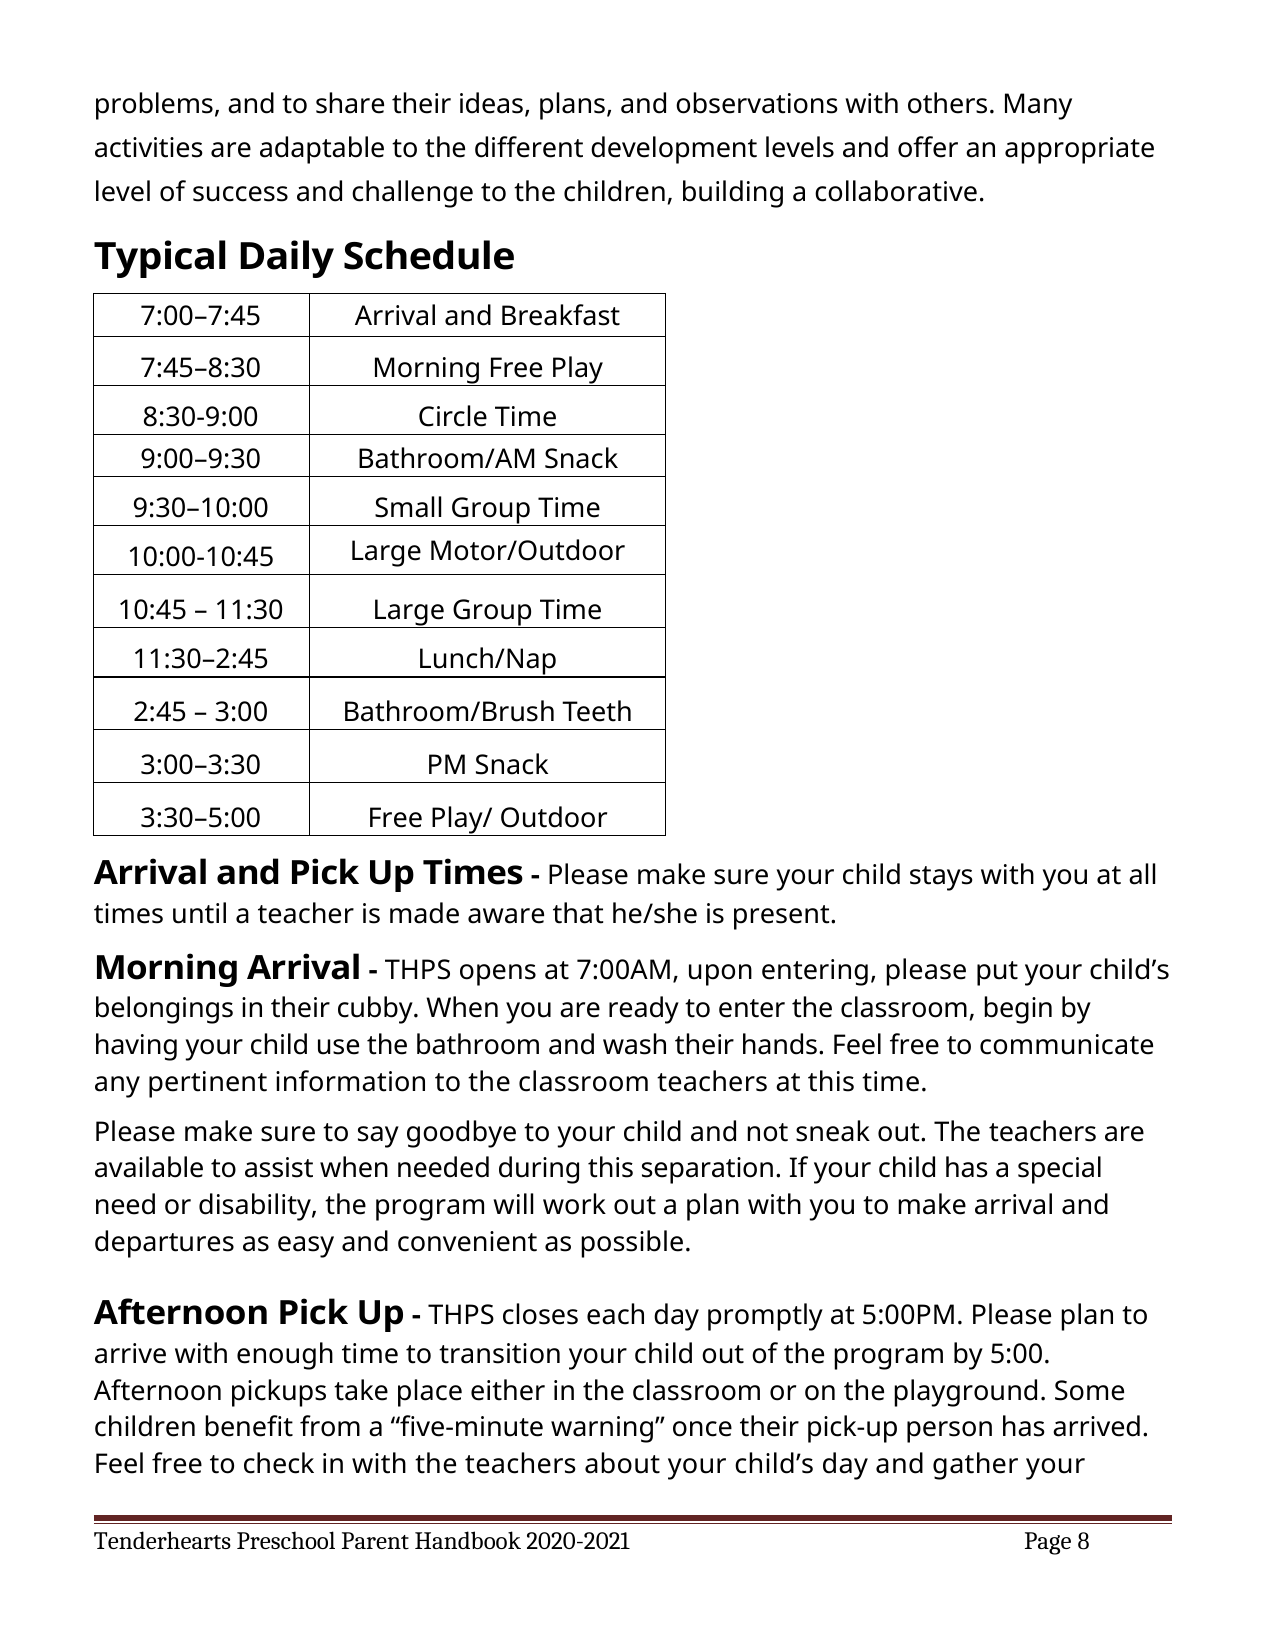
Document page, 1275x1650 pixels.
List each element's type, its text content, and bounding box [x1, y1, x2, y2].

table_cell Free Play/ Outdoor [310, 783, 665, 835]
text Typical Daily Schedule [94, 229, 1172, 280]
table_cell Circle Time [310, 386, 665, 434]
table_cell 7:45–8:30 [94, 337, 309, 385]
table_cell PM Snack [310, 730, 665, 782]
table_cell 11:30–2:45 [94, 628, 309, 676]
table_cell 9:00–9:30 [94, 435, 309, 476]
table_cell 10:45 – 11:30 [94, 575, 309, 627]
table_cell Small Group Time [310, 477, 665, 525]
text Please make sure to say goodbye to your child and not sneak out. The teachers are available to assist when needed during this separation. If your child has a special need or disability, the program will work out a plan with you to make arrival and departures as easy and convenient as possible. [94, 1112, 1172, 1259]
table_cell Bathroom/AM Snack [310, 435, 665, 476]
table_cell 10:00-10:45 [94, 526, 309, 574]
table_cell Large Motor/Outdoor [310, 526, 665, 574]
table_cell Lunch/Nap [310, 628, 665, 676]
table_cell Bathroom/Brush Teeth [310, 678, 665, 729]
table_cell 3:30–5:00 [94, 783, 309, 835]
table_cell 2:45 – 3:00 [94, 678, 309, 729]
table_header 7:00–7:45 [94, 294, 309, 336]
table_cell 9:30–10:00 [94, 477, 309, 525]
table_cell Morning Free Play [310, 337, 665, 385]
table_cell Large Group Time [310, 575, 665, 627]
text Arrival and Pick Up Times - Please make sure your child stays with you at all times until a teacher is made aware that he/she is present. [94, 849, 1172, 931]
table_cell 8:30-9:00 [94, 386, 309, 434]
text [94, 1289, 1172, 1482]
text Morning Arrival - THPS opens at 7:00AM, upon entering, please put your child’s belongings in their cubby. When you are ready to enter the classroom, begin by having your child use the bathroom and wash their hands. Feel free to communicate any pertinent information to the classroom teachers at this time. [94, 943, 1172, 1099]
table_cell 3:00–3:30 [94, 730, 309, 782]
table_header Arrival and Breakfast [310, 294, 665, 336]
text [94, 84, 1172, 209]
